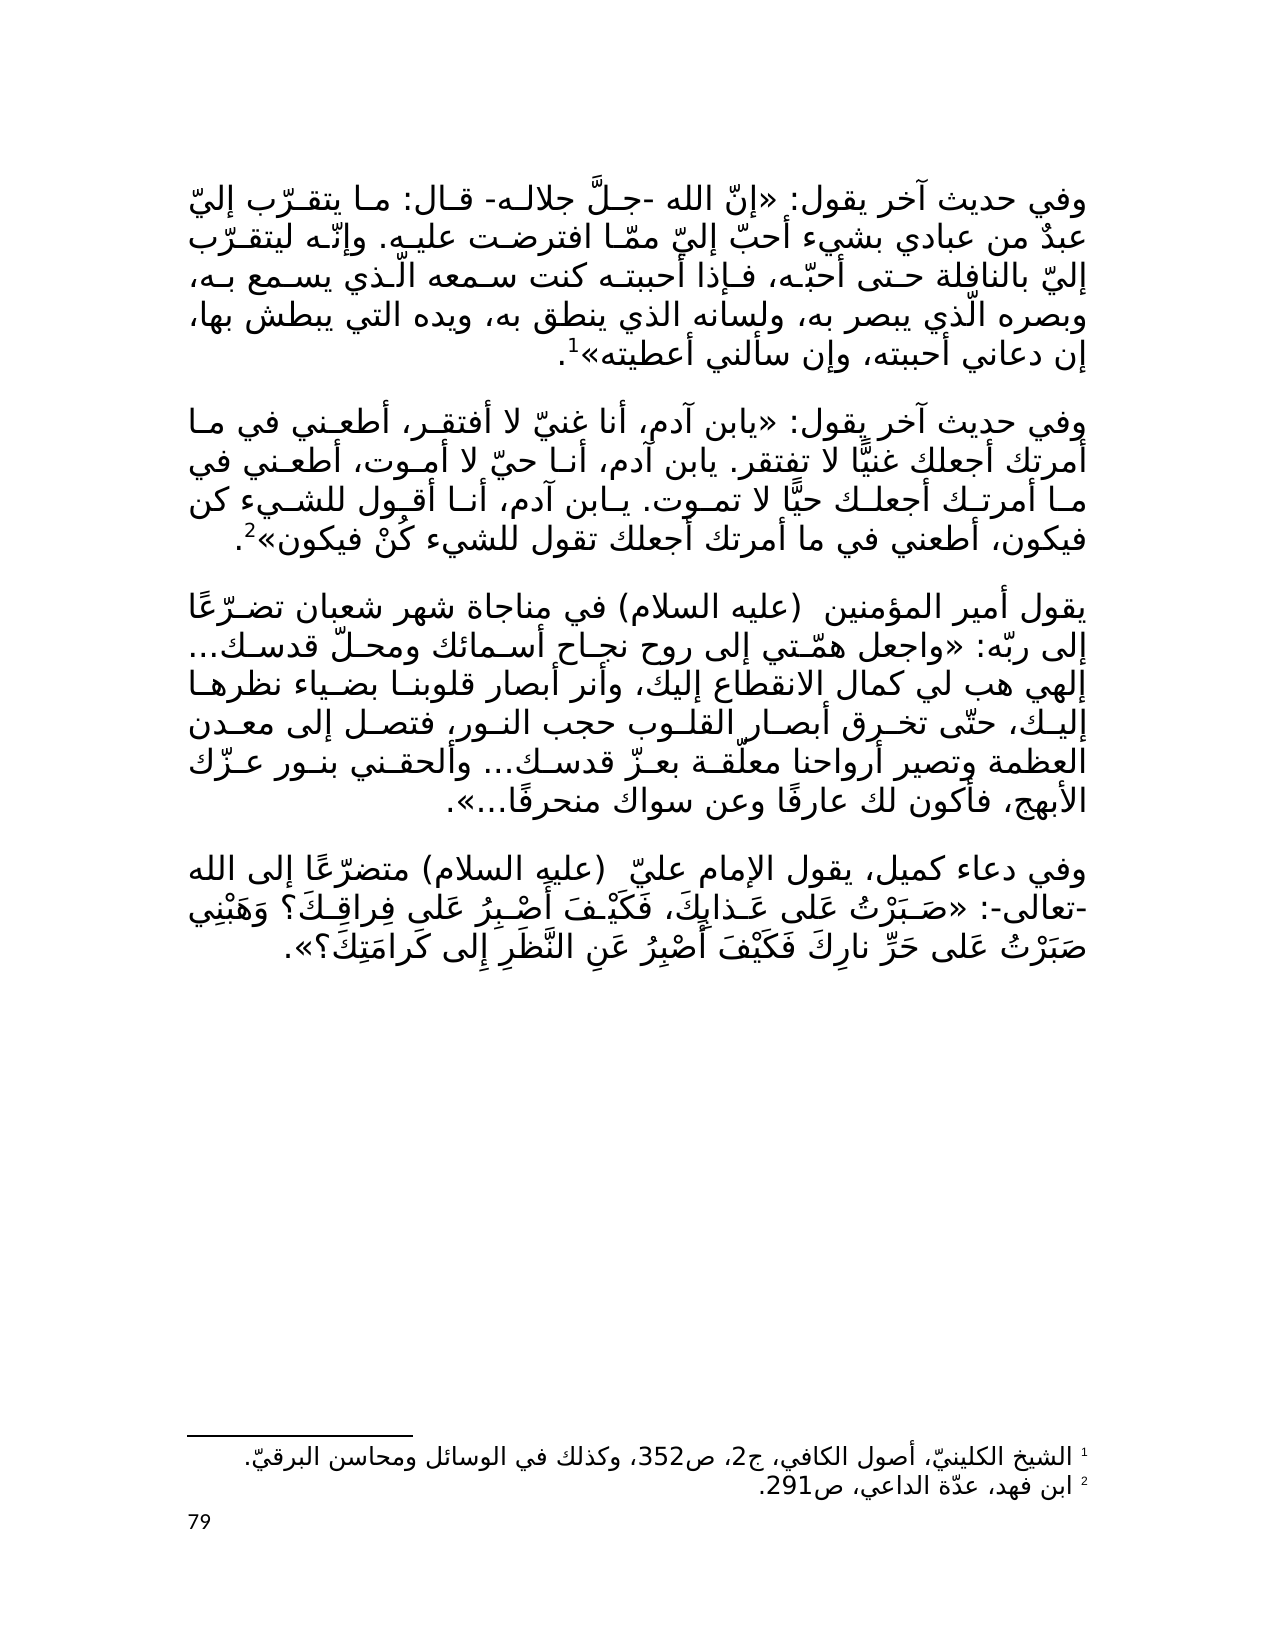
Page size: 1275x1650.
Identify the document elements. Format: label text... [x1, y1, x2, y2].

text وفي حديث آخر يقول: «إنّ الله -جلَّ جلاله- قال: ما يتقرّب إليّ عبدٌ من عبادي بشيء أحبّ إليّ ممّا افترضت عليه. وإنّه ليتقرّب إليّ بالنافلة حتى أحبّه، فإذا أحببته كنت سمعه الّذي يسمع به، وبصره الّذي يبصر به، ولسانه الذي ينطق به، ويده التي يبطش بها، إن دعاني أحببته، وإن سألني أعطيته». [187, 179, 1087, 373]
text وفي حديث آخر يقول: «يابن آدم، أنا غنيّ لا أفتقر، أطعني في ما أمرتك أجعلك غنيًّا لا تفتقر. يابن آدم، أنا حيّ لا أموت، أطعني في ما أمرتك أجعلك حيًّا لا تموت. يابن آدم، أنا أقول للشيء كن فيكون، أطعني في ما أمرتك أجعلك تقول للشيء كُنْ فيكون». [187, 403, 1087, 558]
text وفي دعاء كميل، يقول الإمام عليّ (عليه السلام) متضرّعًا إلى الله -تعالى-: «صَبَرْتُ عَلى عَذابِكَ، فَكَيْفَ أَصْبِرُ عَلى فِراقِكَ؟ وَهَبْنِي صَبَرْتُ عَلى حَرِّ نارِكَ فَكَيْفَ أَصْبِرُ عَنِ النَّظَرِ إِلى كَرامَتِكَ؟». [187, 849, 1087, 966]
text يقول أمير المؤمنين (عليه السلام) في مناجاة شهر شعبان تضرّعًا إلى ربّه: «واجعل همّتي إلى روح نجاح أسمائك ومحلّ قدسك... إلهي هب لي كمال الانقطاع إليك، وأنر أبصار قلوبنا بضياء نظرها إليك، حتّى تخرق أبصار القلوب حجب النور، فتصل إلى معدن العظمة وتصير أرواحنا معلّقة بعزّ قدسك... وألحقني بنور عزّك الأبهج، فأكون لك عارفًا وعن سواك منحرفًا...». [187, 587, 1087, 820]
